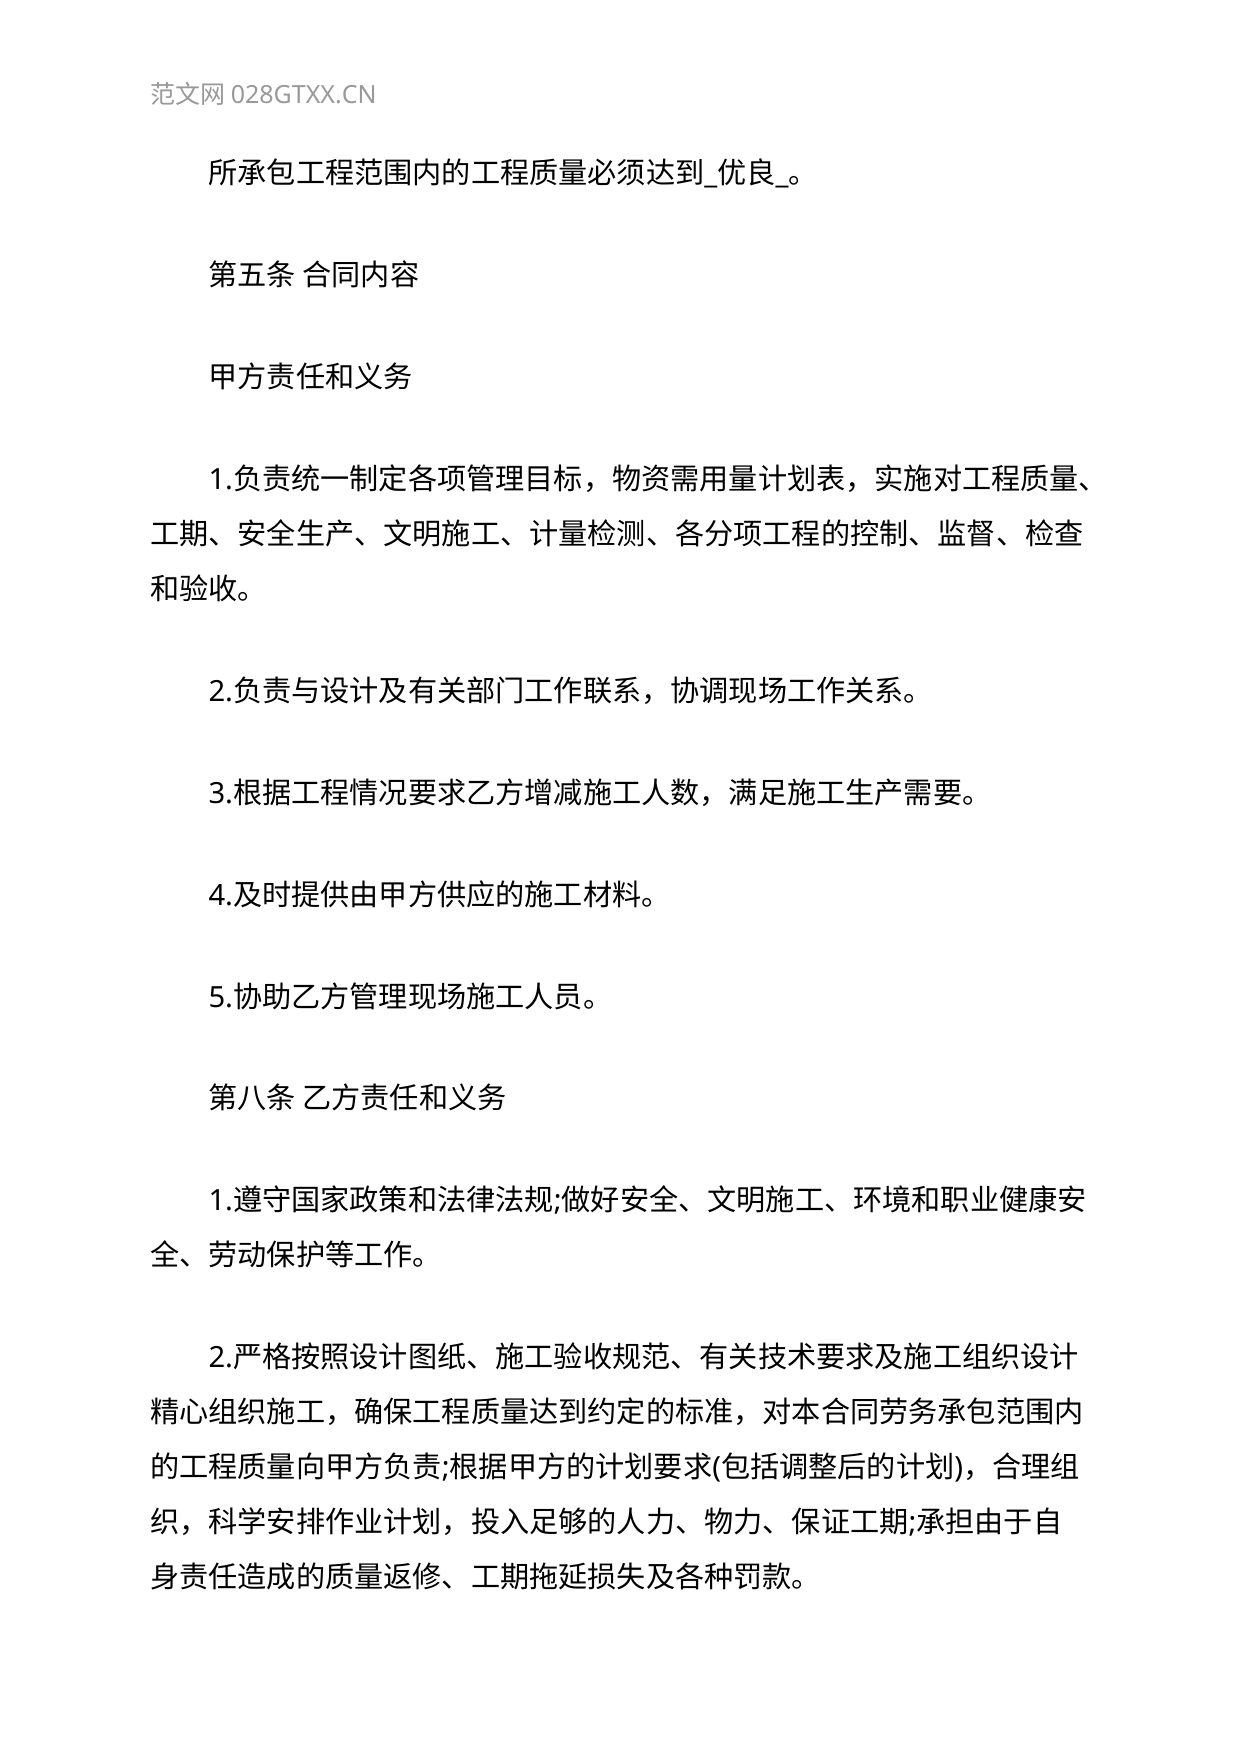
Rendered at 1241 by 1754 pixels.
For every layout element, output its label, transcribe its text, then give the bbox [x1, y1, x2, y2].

text 甲方责任和义务 [150, 354, 1090, 396]
text 2.严格按照设计图纸、施工验收规范、有关技术要求及施工组织设计精心组织施工，确保工程质量达到约定的标准，对本合同劳务承包范围内的工程质量向甲方负责;根据甲方的计划要求(包括调整后的计划)，合理组织，科学安排作业计划，投入足够的人力、物力、保证工期;承担由于自身责任造成的质量返修、工期拖延损失及各种罚款。 [150, 1334, 1090, 1596]
text 2.负责与设计及有关部门工作联系，协调现场工作关系。 [150, 667, 1090, 709]
text 3.根据工程情况要求乙方增减施工人数，满足施工生产需要。 [150, 769, 1090, 812]
text 第五条 合同内容 [150, 252, 1090, 294]
text 第八条 乙方责任和义务 [150, 1075, 1090, 1117]
text 所承包工程范围内的工程质量必须达到_优良_。 [150, 150, 1090, 192]
text 4.及时提供由甲方供应的施工材料。 [150, 871, 1090, 913]
text 1.负责统一制定各项管理目标，物资需用量计划表，实施对工程质量、工期、安全生产、文明施工、计量检测、各分项工程的控制、监督、检查和验收。 [150, 456, 1090, 608]
text 1.遵守国家政策和法律法规;做好安全、文明施工、环境和职业健康安全、劳动保护等工作。 [150, 1177, 1090, 1274]
text 5.协助乙方管理现场施工人员。 [150, 973, 1090, 1016]
